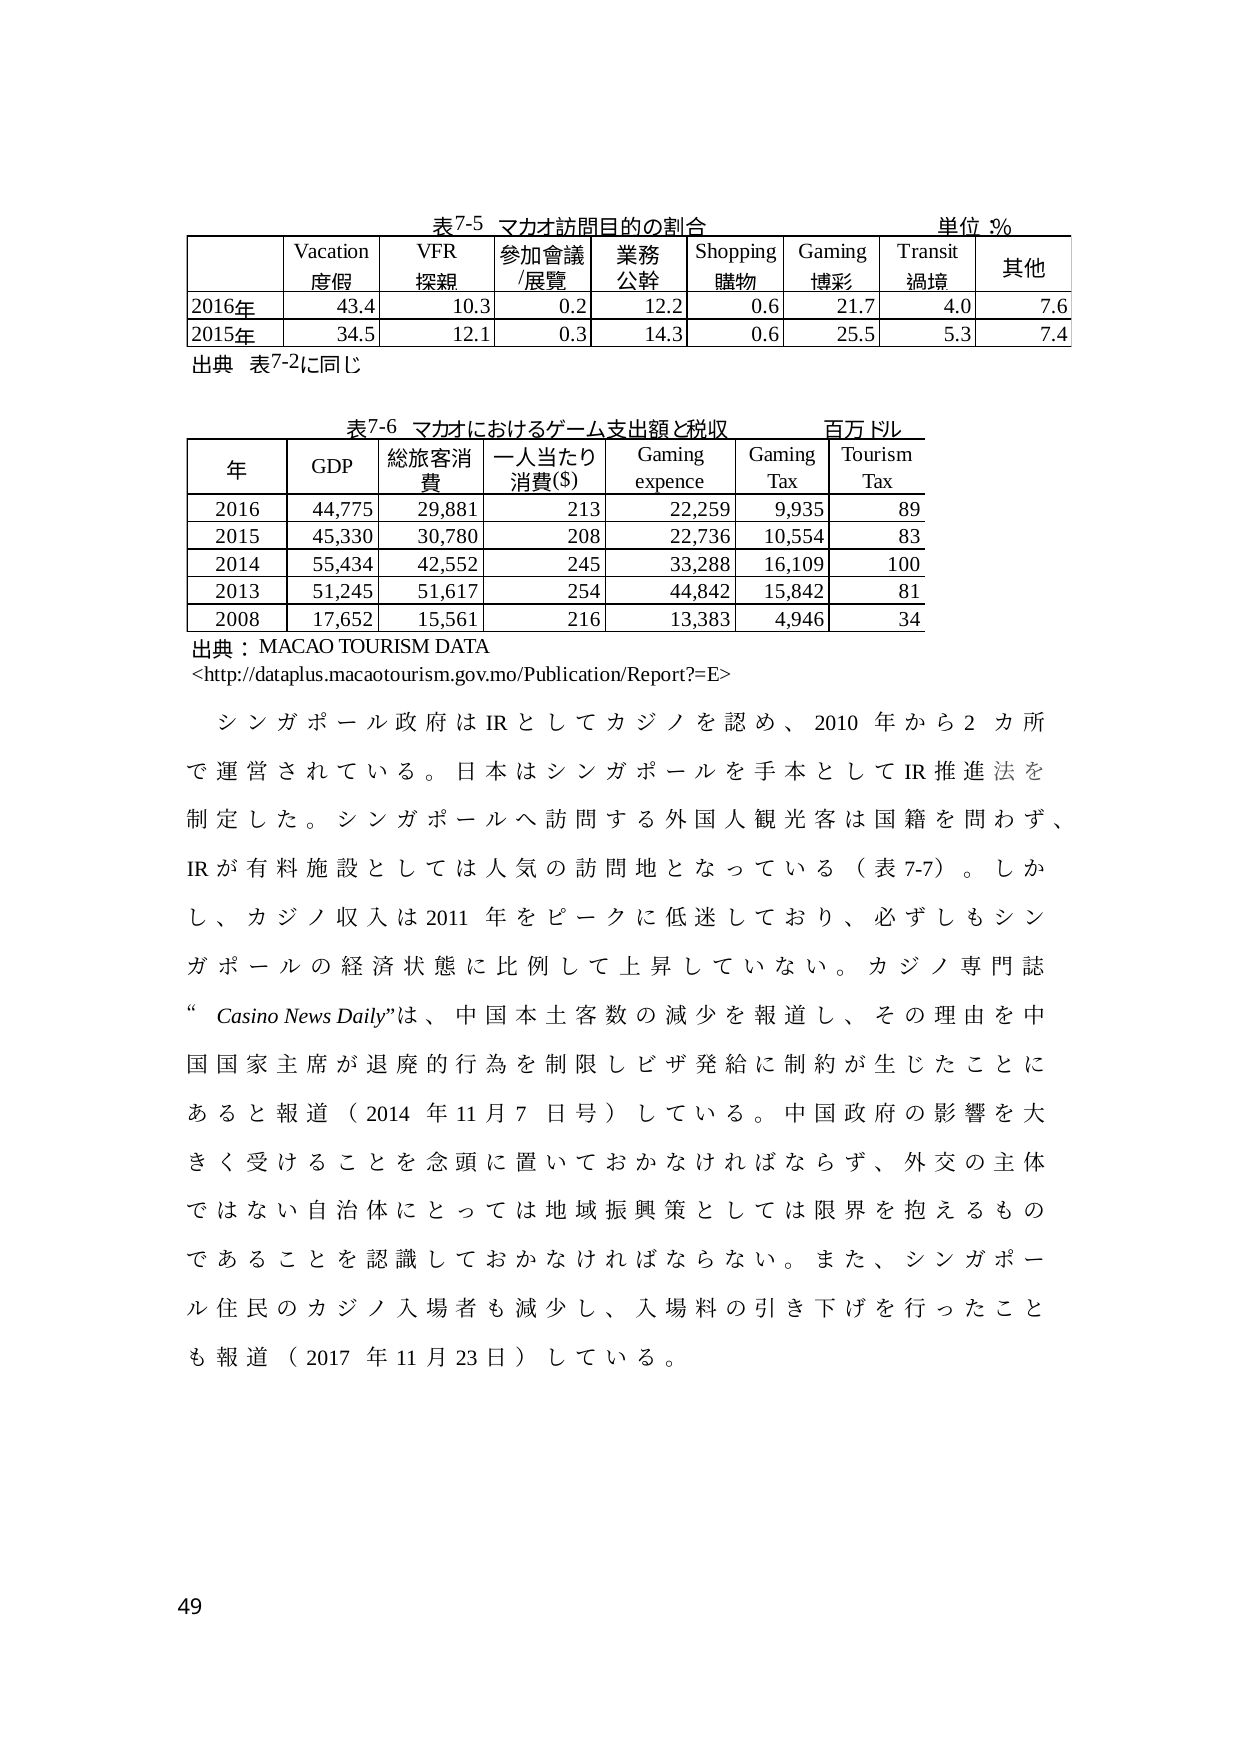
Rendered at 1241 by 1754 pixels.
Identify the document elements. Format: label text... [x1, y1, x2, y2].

text シンガポール政府はIRとしてカジノを認め、2010年から2カ所で運営されている。日本はシンガポールを手本としてIR推進法を制定した。シンガポールへ訪問する外国人観光客は国籍を問わず、IRが有料施設としては人気の訪問地となっている（表7-7）。しかし、カジノ収入は2011年をピークに低迷しており、必ずしもシンガポールの経済状態に比例して上昇していない。カジノ専門誌“Casino News Daily”は、中国本土客数の減少を報道し、その理由を中国国家主席が退廃的行為を制限しビザ発給に制約が生じたことにあると報道（2014年11月7日号）している。中国政府の影響を大きく受けることを念頭に置いておかなければならず、外交の主体ではない自治体にとっては地域振興策としては限界を抱えるものであることを認識しておかなければならない。また、シンガポール住民のカジノ入場者も減少し、入場料の引き下げを行ったことも報道（2017年11月23日）している。 [187, 696, 1053, 1380]
